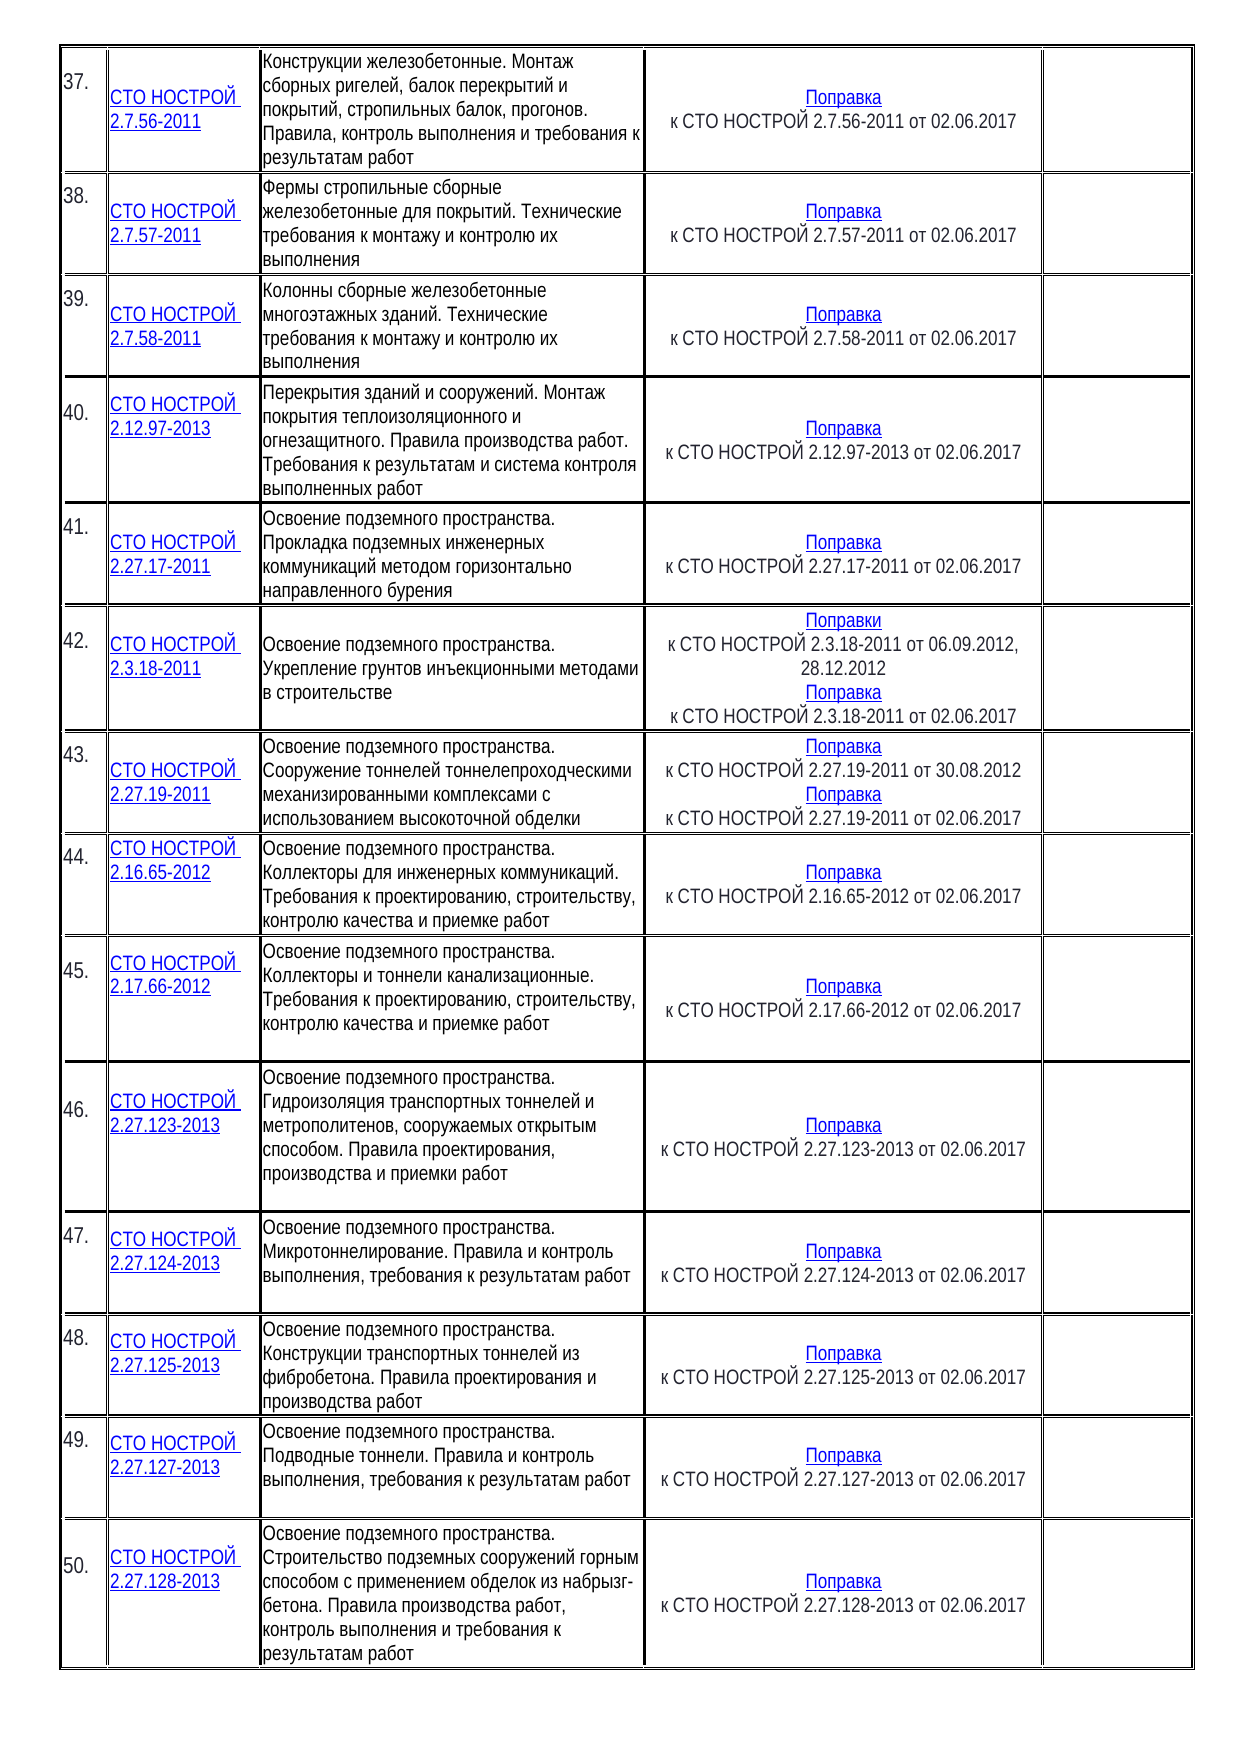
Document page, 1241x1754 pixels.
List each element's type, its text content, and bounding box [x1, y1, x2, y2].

table_cell Освоение подземного пространства. Микротоннелирование. Правила и контроль выполнения, требования к результатам работ [262, 1213, 643, 1312]
table_cell Освоение подземного пространства. Подводные тоннели. Правила и контроль выполнения, требования к результатам работ [262, 1418, 643, 1517]
table_cell [1044, 729, 1192, 832]
table_cell [62, 729, 106, 832]
table_cell Поправка к СТО НОСТРОЙ 2.27.125-2013 от 02.06.2017 [646, 1316, 1041, 1414]
table_cell СТО НОСТРОЙ 2.7.56-2011 [108, 46, 260, 171]
table_cell Освоение подземного пространства. Гидроизоляция транспортных тоннелей и метрополитенов, сооружаемых открытым способом. Правила проектирования, производства и приемки работ [262, 1063, 643, 1210]
table_cell Поправка к СТО НОСТРОЙ 2.12.97-2013 от 02.06.2017 [646, 378, 1041, 501]
table_cell Фермы стропильные сборные железобетонные для покрытий. Технические требования к монтажу и контролю их выполнения [262, 174, 643, 273]
table_cell Освоение подземного пространства. Прокладка подземных инженерных коммуникаций методом горизонтально направленного бурения [262, 504, 643, 603]
table_cell Поправка к СТО НОСТРОЙ 2.27.17-2011 от 02.06.2017 [646, 504, 1041, 603]
table_cell [1043, 171, 1193, 273]
table_cell Освоение подземного пространства. Строительство подземных сооружений горным способом с применением обделок из набрызг-бетона. Правила производства работ, контроль выполнения и требования к результатам работ [260, 1520, 644, 1667]
table_cell СТО НОСТРОЙ 2.27.127-2013 [109, 1418, 259, 1517]
table_cell Освоение подземного пространства. Укрепление грунтов инъекционными методами в строительстве [262, 607, 643, 729]
table_cell СТО НОСТРОЙ 2.3.18-2011 [109, 607, 259, 729]
table_cell СТО НОСТРОЙ 2.12.97-2013 [109, 378, 259, 501]
table_cell [61, 934, 108, 1060]
table_cell [1044, 1060, 1191, 1210]
table_cell СТО НОСТРОЙ 2.27.124-2013 [109, 1213, 259, 1312]
table_cell Поправки к СТО НОСТРОЙ 2.3.18-2011 от 06.09.2012, 28.12.2012 Поправка к СТО НОСТРОЙ 2.3.18-2011 от 02.06.2017 [646, 607, 1041, 729]
table_cell Поправка к СТО НОСТРОЙ 2.7.56-2011 от 02.06.2017 [644, 48, 1043, 171]
table_cell СТО НОСТРОЙ 2.27.19-2011 [109, 733, 259, 832]
table_cell СТО НОСТРОЙ 2.27.17-2011 [109, 504, 259, 603]
table_cell Поправка к СТО НОСТРОЙ 2.27.123-2013 от 02.06.2017 [646, 1063, 1041, 1210]
table_cell Перекрытия зданий и сооружений. Монтаж покрытия теплоизоляционного и огнезащитного. Правила производства работ. Требования к результатам и система контроля выполненных работ [262, 378, 643, 501]
table_cell СТО НОСТРОЙ 2.7.57-2011 [109, 174, 259, 273]
table_cell [62, 1312, 106, 1414]
table_cell СТО НОСТРОЙ 2.27.123-2013 [109, 1063, 259, 1210]
table_cell [1044, 1210, 1191, 1312]
table_cell Поправка к СТО НОСТРОЙ 2.7.58-2011 от 02.06.2017 [646, 276, 1041, 375]
table_cell СТО НОСТРОЙ 2.17.66-2012 [109, 937, 259, 1060]
table_cell [1044, 375, 1191, 501]
table_cell [62, 48, 108, 171]
table_cell [1044, 1414, 1192, 1517]
table_cell Поправка к СТО НОСТРОЙ 2.27.127-2013 от 02.06.2017 [646, 1418, 1041, 1517]
table_cell [62, 1210, 106, 1312]
table_cell Поправка к СТО НОСТРОЙ 2.17.66-2012 от 02.06.2017 [646, 937, 1041, 1060]
table_cell Освоение подземного пространства. Коллекторы для инженерных коммуникаций. Требования к проектированию, строительству, контролю качества и приемке работ [262, 835, 643, 934]
table_cell Поправка к СТО НОСТРОЙ 2.16.65-2012 от 02.06.2017 [646, 835, 1041, 934]
table_cell [1044, 1312, 1192, 1414]
table_cell [61, 171, 108, 273]
table_cell [61, 273, 108, 375]
table_cell [1043, 273, 1193, 375]
table_cell Поправка к СТО НОСТРОЙ 2.27.19-2011 от 30.08.2012 Поправка к СТО НОСТРОЙ 2.27.19-2011 от 02.06.2017 [646, 733, 1041, 832]
table_cell СТО НОСТРОЙ 2.16.65-2012 [109, 835, 259, 934]
table_cell СТО НОСТРОЙ 2.27.125-2013 [109, 1316, 259, 1414]
table_cell [62, 501, 106, 603]
table_cell [62, 1060, 106, 1210]
table_cell [1044, 603, 1192, 729]
table_cell [1044, 501, 1191, 603]
table_cell [1043, 1517, 1193, 1667]
table_cell Поправка к СТО НОСТРОЙ 2.7.57-2011 от 02.06.2017 [646, 174, 1041, 273]
table_cell [62, 1414, 106, 1517]
table_cell [1043, 48, 1191, 171]
table_cell [61, 832, 108, 934]
table_cell Колонны сборные железобетонные многоэтажных зданий. Технические требования к монтажу и контролю их выполнения [262, 276, 643, 375]
table_cell [1043, 832, 1193, 934]
table_cell Поправка к СТО НОСТРОЙ 2.27.124-2013 от 02.06.2017 [646, 1213, 1041, 1312]
table_cell СТО НОСТРОЙ 2.7.58-2011 [109, 276, 259, 375]
table_cell [62, 603, 106, 729]
table_cell Поправка к СТО НОСТРОЙ 2.27.128-2013 от 02.06.2017 [644, 1520, 1043, 1667]
table_cell [62, 375, 106, 501]
table_cell Конструкции железобетонные. Монтаж сборных ригелей, балок перекрытий и покрытий, стропильных балок, прогонов. Правила, контроль выполнения и требования к результатам работ [260, 46, 644, 171]
table_cell [1043, 934, 1193, 1060]
table_cell [61, 1517, 108, 1667]
table_cell Освоение подземного пространства. Коллекторы и тоннели канализационные. Требования к проектированию, строительству, контролю качества и приемке работ [262, 937, 643, 1060]
table_cell СТО НОСТРОЙ 2.27.128-2013 [108, 1520, 260, 1667]
table_cell Освоение подземного пространства. Сооружение тоннелей тоннелепроходческими механизированными комплексами с использованием высокоточной обделки [262, 733, 643, 832]
table_cell Освоение подземного пространства. Конструкции транспортных тоннелей из фибробетона. Правила проектирования и производства работ [262, 1316, 643, 1414]
